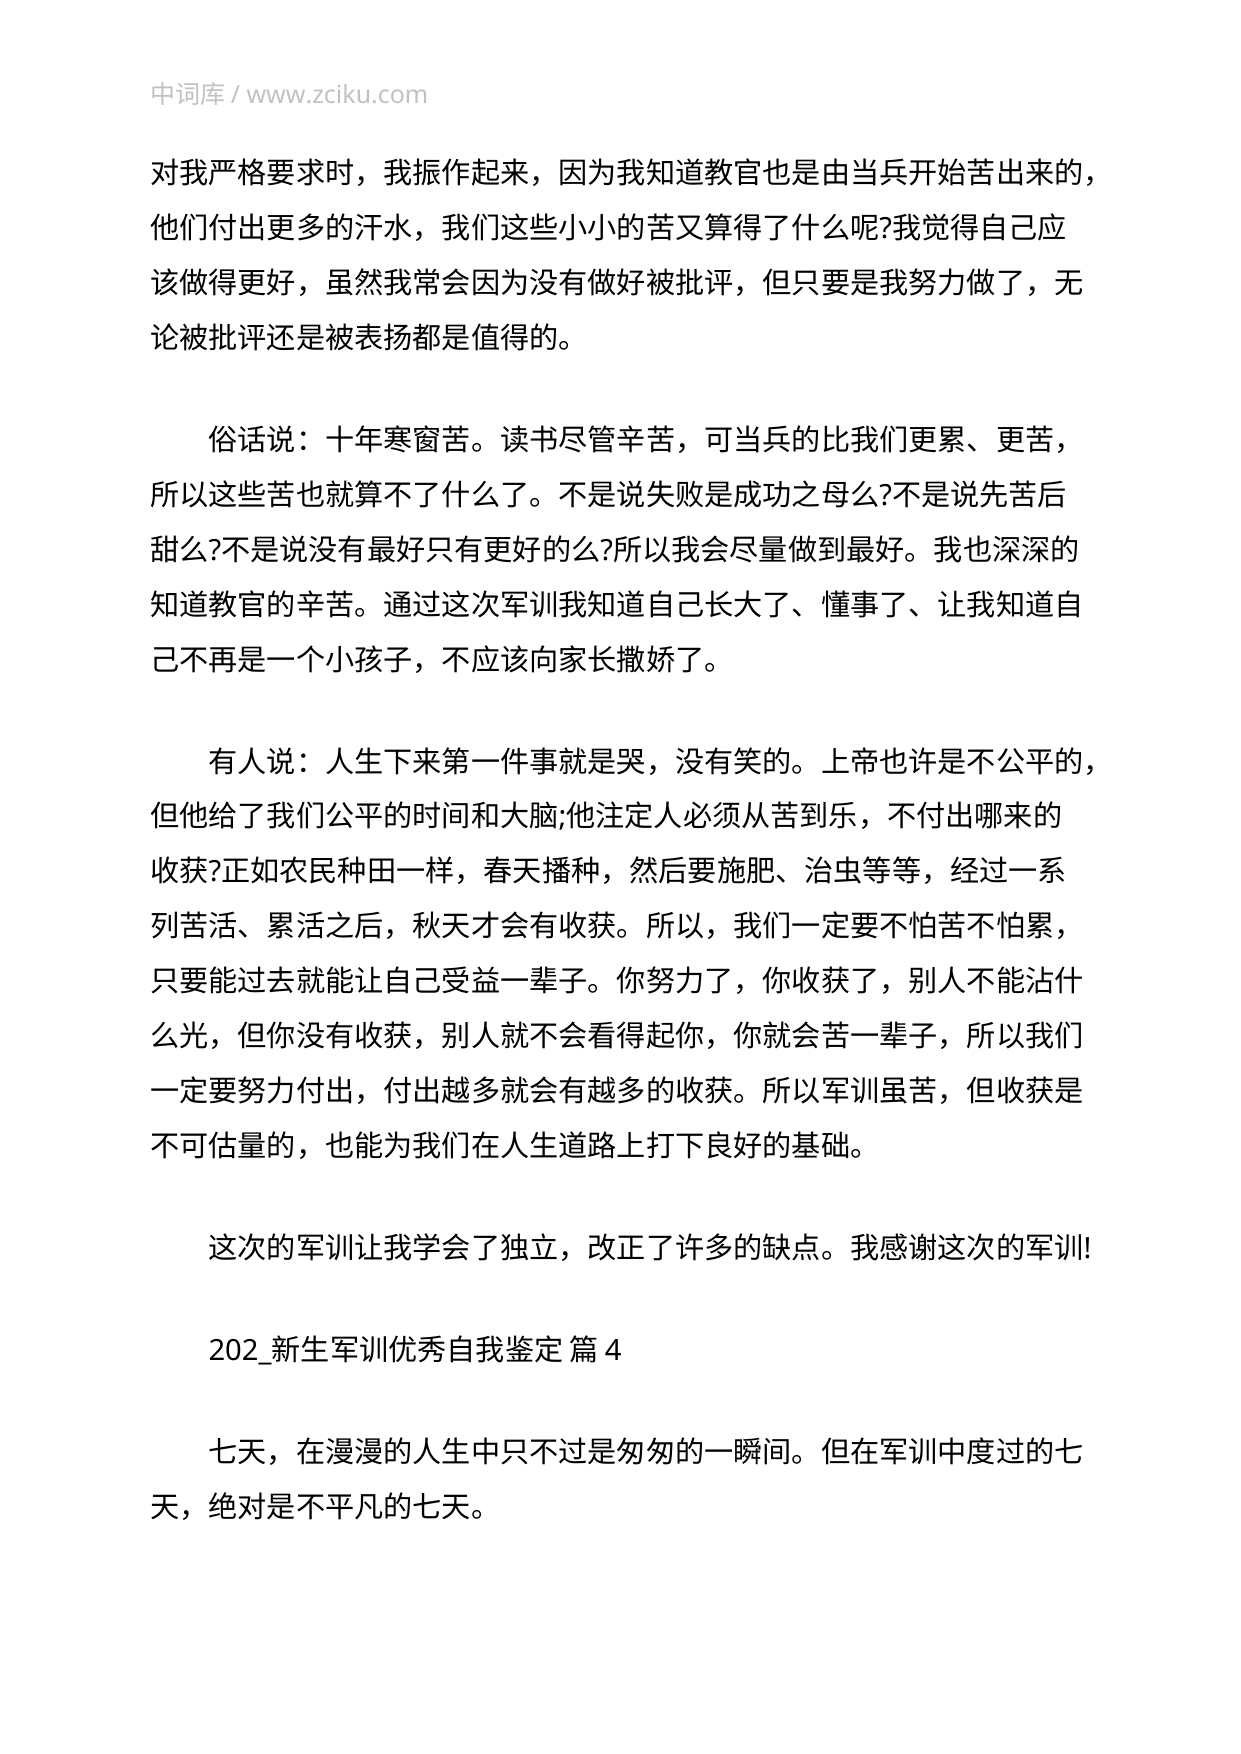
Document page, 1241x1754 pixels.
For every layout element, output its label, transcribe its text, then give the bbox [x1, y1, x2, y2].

text 七天，在漫漫的人生中只不过是匆匆的一瞬间。但在军训中度过的七天，绝对是不平凡的七天。 [150, 1428, 1090, 1526]
text 202_新生军训优秀自我鉴定 篇4 [150, 1326, 1090, 1369]
text 俗话说：十年寒窗苦。读书尽管辛苦，可当兵的比我们更累、更苦，所以这些苦也就算不了什么了。不是说失败是成功之母么?不是说先苦后甜么?不是说没有最好只有更好的么?所以我会尽量做到最好。我也深深的知道教官的辛苦。通过这次军训我知道自己长大了、懂事了、让我知道自己不再是一个小孩子，不应该向家长撒娇了。 [150, 417, 1090, 679]
text 有人说：人生下来第一件事就是哭，没有笑的。上帝也许是不公平的，但他给了我们公平的时间和大脑;他注定人必须从苦到乐，不付出哪来的收获?正如农民种田一样，春天播种，然后要施肥、治虫等等，经过一系列苦活、累活之后，秋天才会有收获。所以，我们一定要不怕苦不怕累，只要能过去就能让自己受益一辈子。你努力了，你收获了，别人不能沾什么光，但你没有收获，别人就不会看得起你，你就会苦一辈子，所以我们一定要努力付出，付出越多就会有越多的收获。所以军训虽苦，但收获是不可估量的，也能为我们在人生道路上打下良好的基础。 [150, 738, 1090, 1165]
text 这次的军训让我学会了独立，改正了许多的缺点。我感谢这次的军训! [150, 1224, 1090, 1267]
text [150, 150, 1090, 357]
